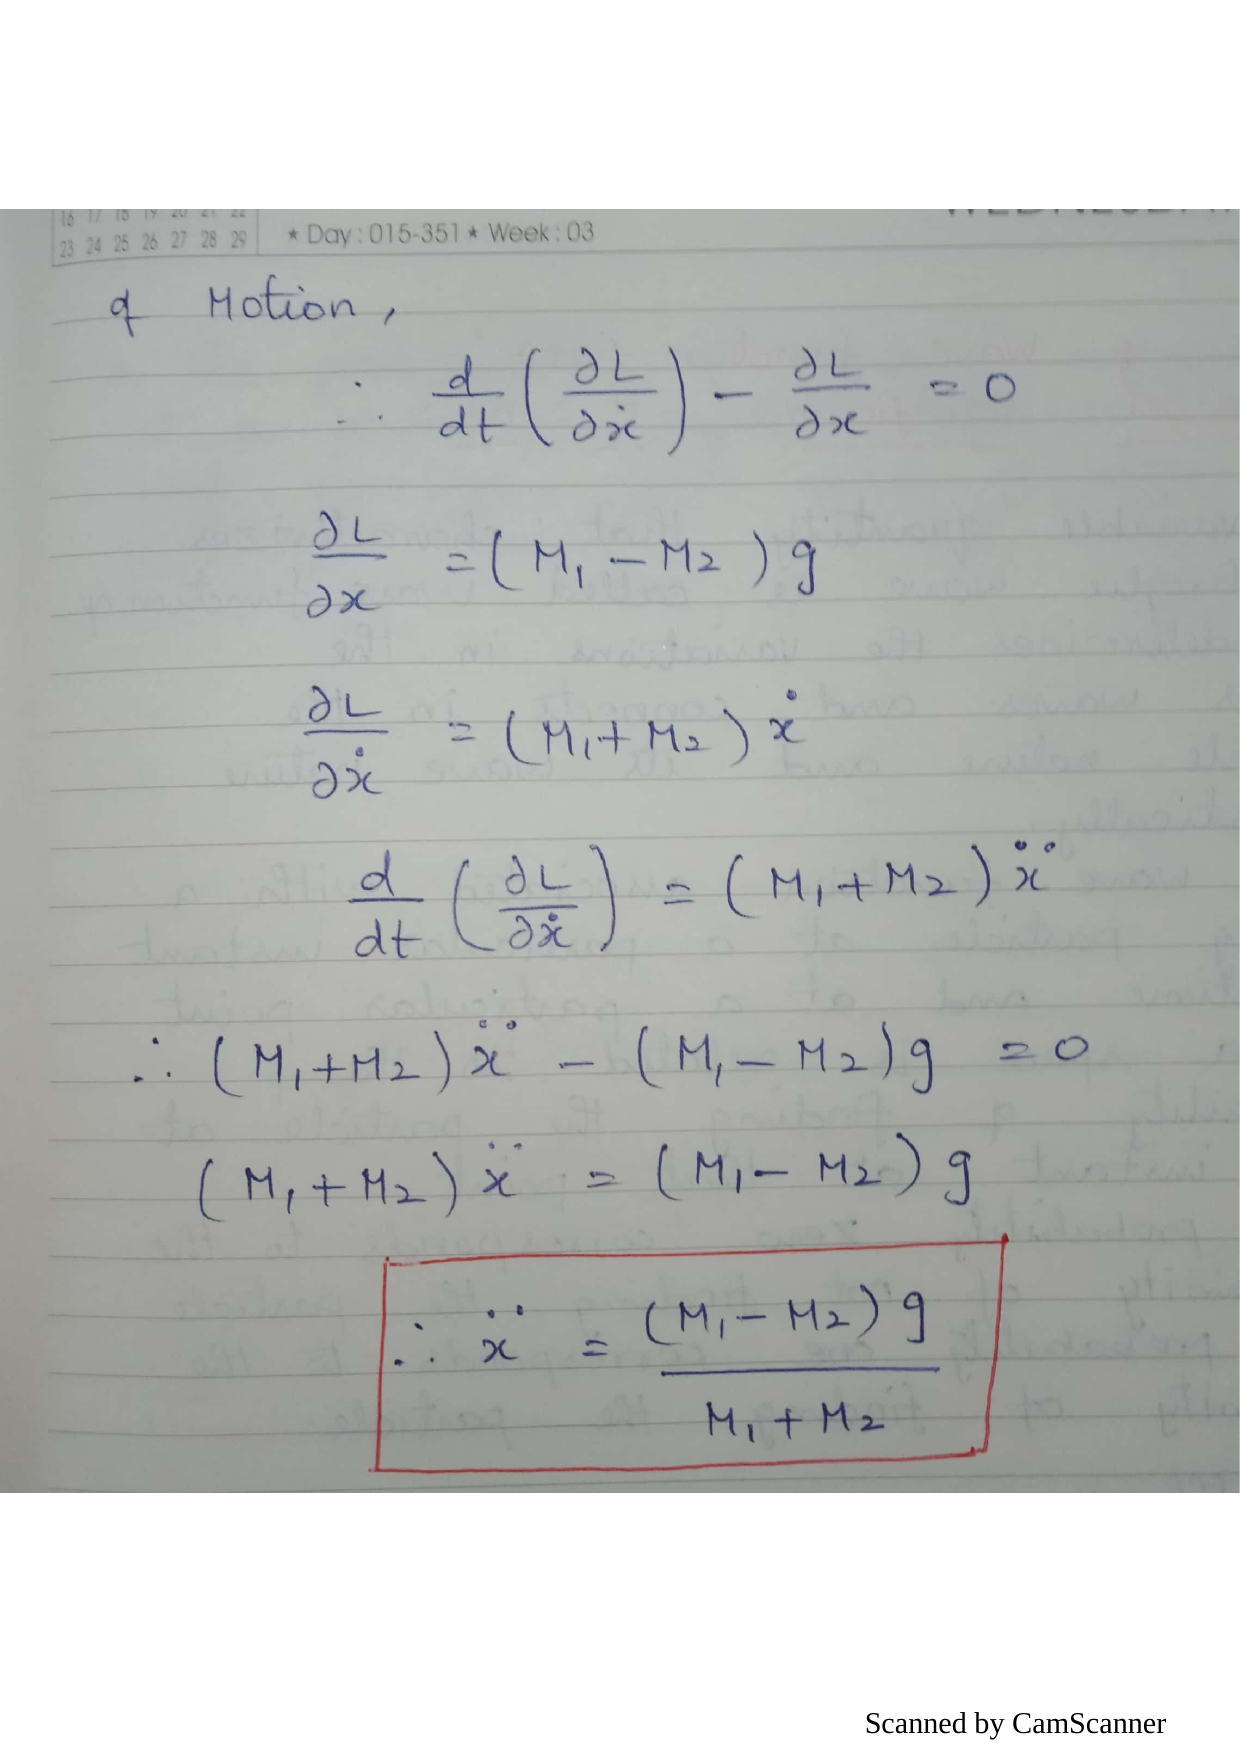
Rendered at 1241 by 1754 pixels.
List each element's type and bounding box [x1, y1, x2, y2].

picture [0, 209, 1240, 1493]
